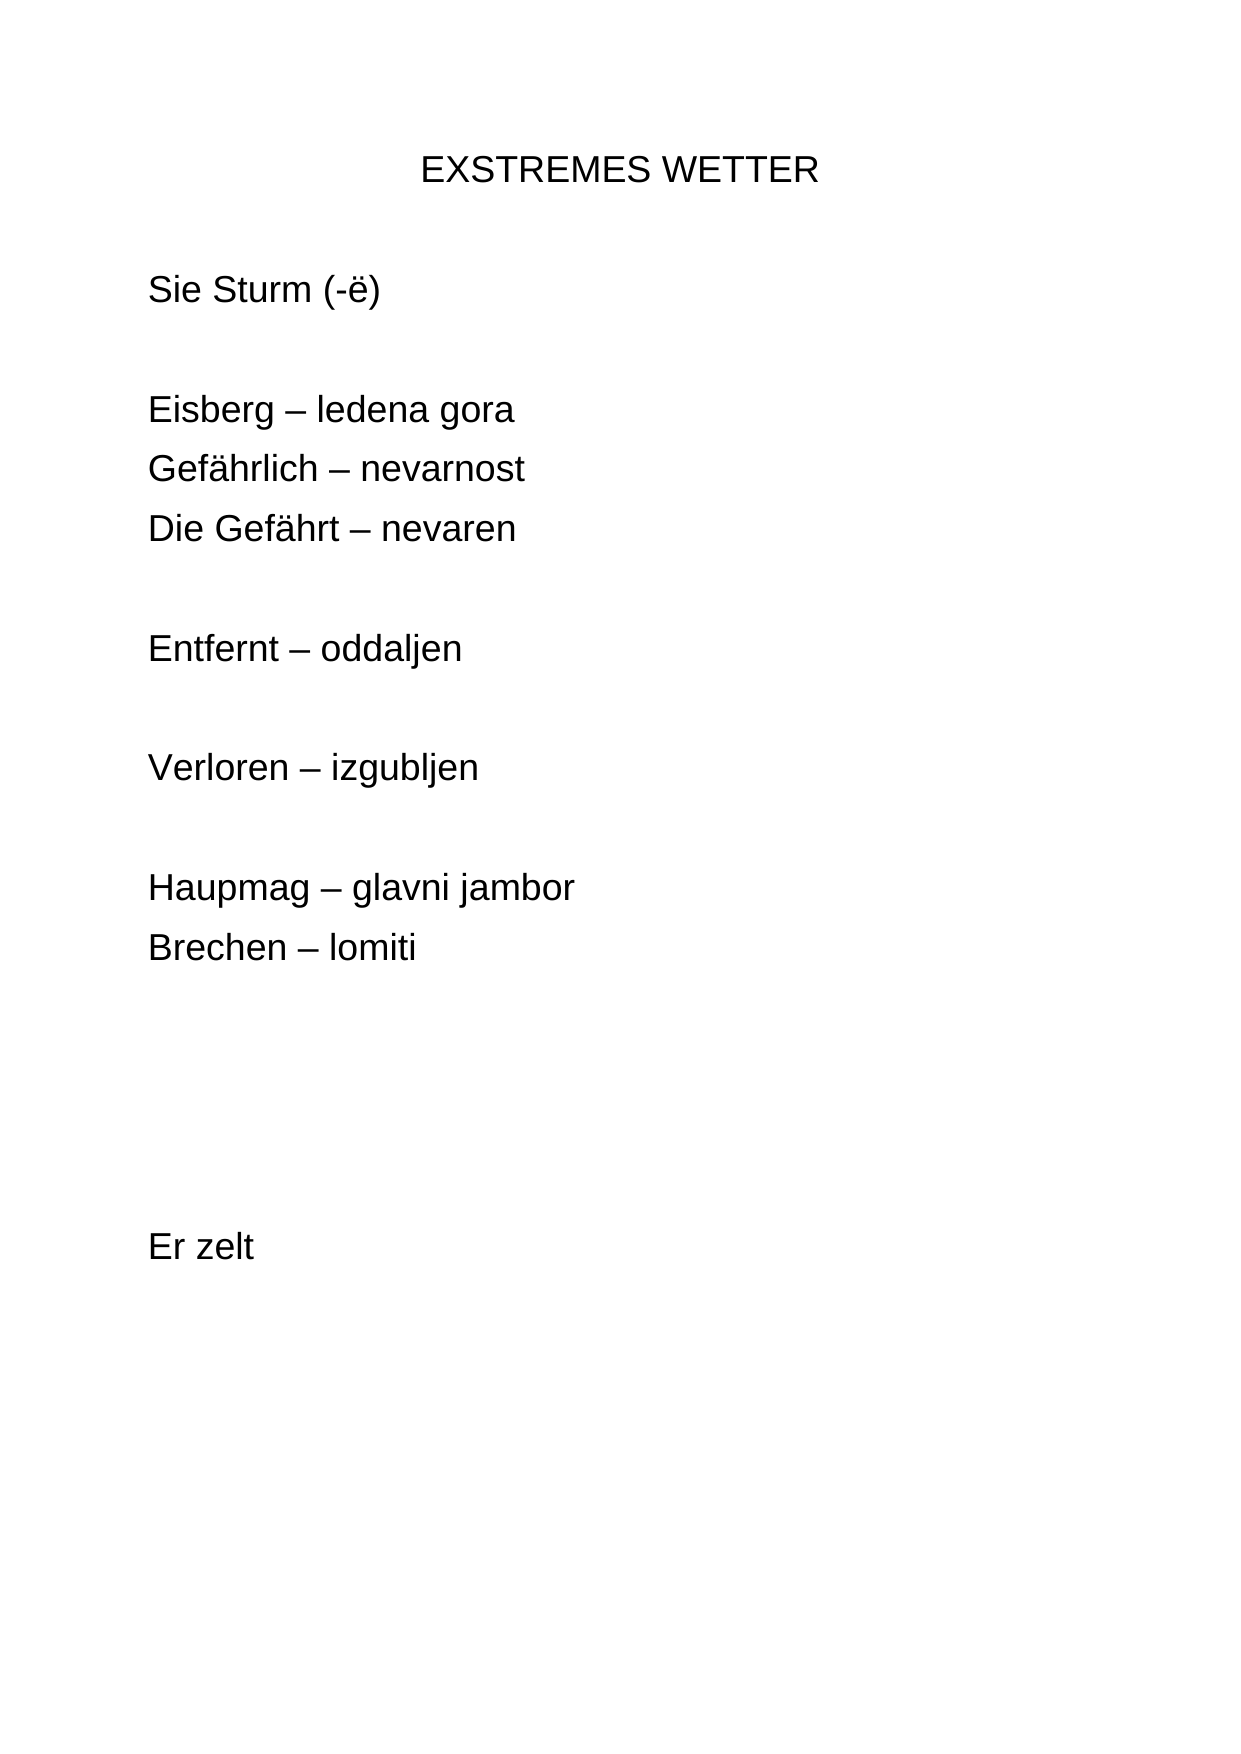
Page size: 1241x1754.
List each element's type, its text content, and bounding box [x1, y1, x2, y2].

text Verloren – izgubljen [148, 746, 1093, 789]
text Sie Sturm (-ë) [148, 267, 1093, 310]
text Gefährlich – nevarnost [148, 447, 1093, 490]
text Entfernt – oddaljen [148, 626, 1093, 669]
text Er zelt [148, 1224, 1093, 1267]
text Brechen – lomiti [148, 925, 1093, 968]
text EXSTREMES WETTER [148, 148, 1093, 191]
text Die Gefährt – nevaren [148, 506, 1093, 549]
text Haupmag – glavni jambor [148, 865, 1093, 908]
text Eisberg – ledena gora [148, 387, 1093, 430]
